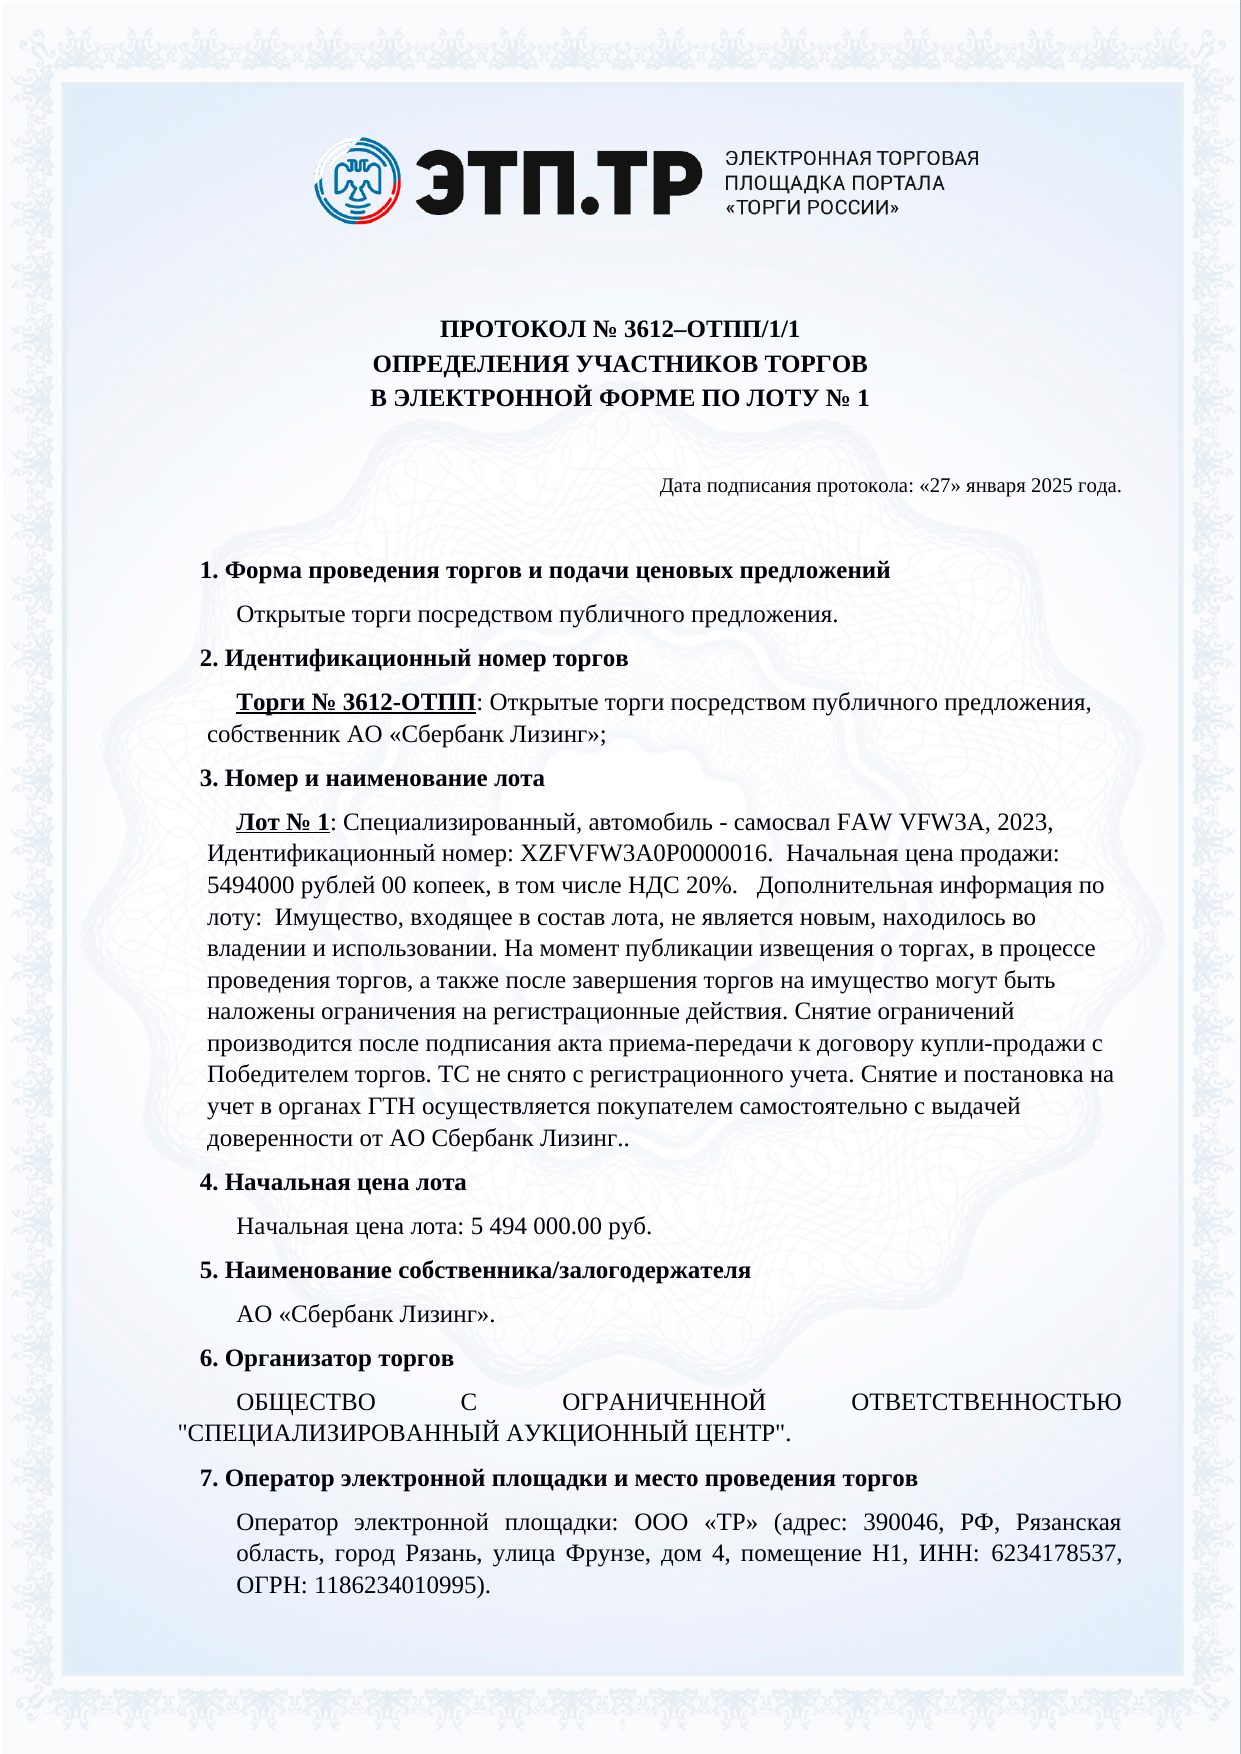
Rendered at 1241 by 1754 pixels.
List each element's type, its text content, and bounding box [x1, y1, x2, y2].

text Торги № 3612-ОТПП: Открытые торги посредством публичного предложения, собственник АО «Сбербанк Лизинг»; [207, 687, 1122, 748]
text Оператор электронной площадки: ООО «ТР» (адрес: 390046, РФ, Рязанская область, город Рязань, улица Фрунзе, дом 4, помещение Н1, ИНН: 6234178537, ОГРН: 1186234010995). [236, 1507, 1122, 1598]
title В ЭЛЕКТРОННОЙ ФОРМЕ ПО ЛОТУ № 1 [118, 383, 1122, 412]
text ОБЩЕСТВО С ОГРАНИЧЕННОЙ ОТВЕТСТВЕННОСТЬЮ "СПЕЦИАЛИЗИРОВАННЫЙ АУКЦИОННЫЙ ЦЕНТР". [177, 1387, 1122, 1447]
text Открытые торги посредством публичного предложения. [177, 599, 1122, 628]
text 2. Идентификационный номер торгов [177, 643, 1122, 672]
picture [2, 2, 1241, 1754]
text 5. Наименование собственника/залогодержателя [177, 1255, 1122, 1283]
text 4. Начальная цена лота [177, 1167, 1122, 1195]
text 3. Номер и наименование лота [177, 763, 1122, 792]
text 7. Оператор электронной площадки и место проведения торгов [177, 1463, 1122, 1491]
text АО «Сбербанк Лизинг». [177, 1299, 1122, 1328]
text 6. Организатор торгов [177, 1343, 1122, 1372]
title ПРОТОКОЛ № 3612–ОТПП/1/1 [118, 314, 1122, 343]
text 1. Форма проведения торгов и подачи ценовых предложений [177, 555, 1122, 584]
title ОПРЕДЕЛЕНИЯ УЧАСТНИКОВ ТОРГОВ [118, 349, 1122, 377]
text Начальная цена лота: 5 494 000.00 руб. [236, 1211, 1122, 1239]
text Лот № 1: Специализированный, автомобиль - самосвал FAW VFW3A, 2023, Идентификационный номер: XZFVFW3A0P0000016. Начальная цена продажи: 5494000 рублей 00 копеек, в том числе НДС 20%. Дополнительная информация по лоту: Имущество, входящее в состав лота, не является новым, находилось во владении и использовании. На момент публикации извещения о торгах, в процессе проведения торгов, а также после завершения торгов на имущество могут быть наложены ограничения на регистрационные действия. Снятие ограничений производится после подписания акта приема-передачи к договору купли-продажи с Победителем торгов. ТС не снято с регистрационного учета. Снятие и постановка на учет в органах ГТН осуществляется покупателем самостоятельно с выдачей доверенности от АО Сбербанк Лизинг.. [207, 807, 1122, 1151]
text Дата подписания протокола: «27» января 2025 года. [177, 467, 1122, 498]
